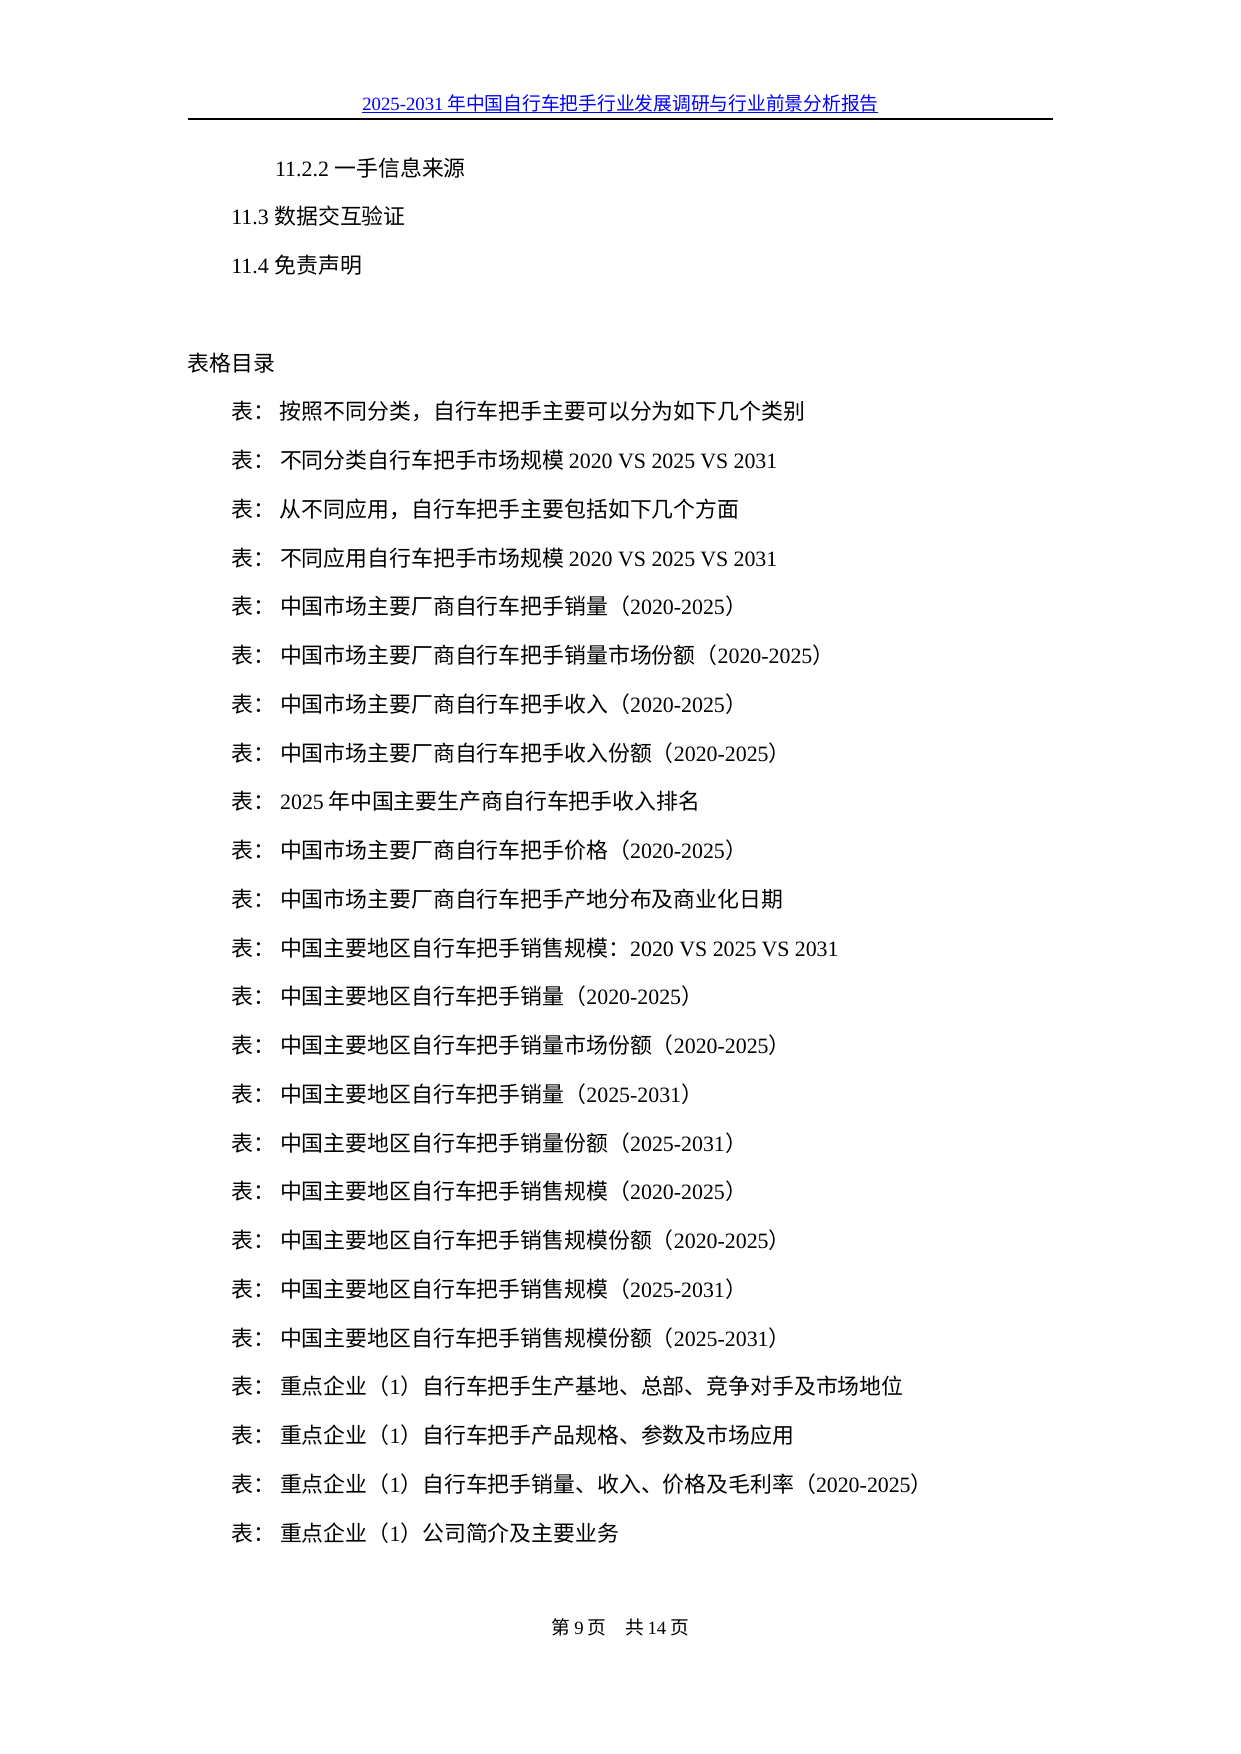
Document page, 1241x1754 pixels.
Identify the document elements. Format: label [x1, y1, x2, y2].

text [187, 150, 1053, 1548]
